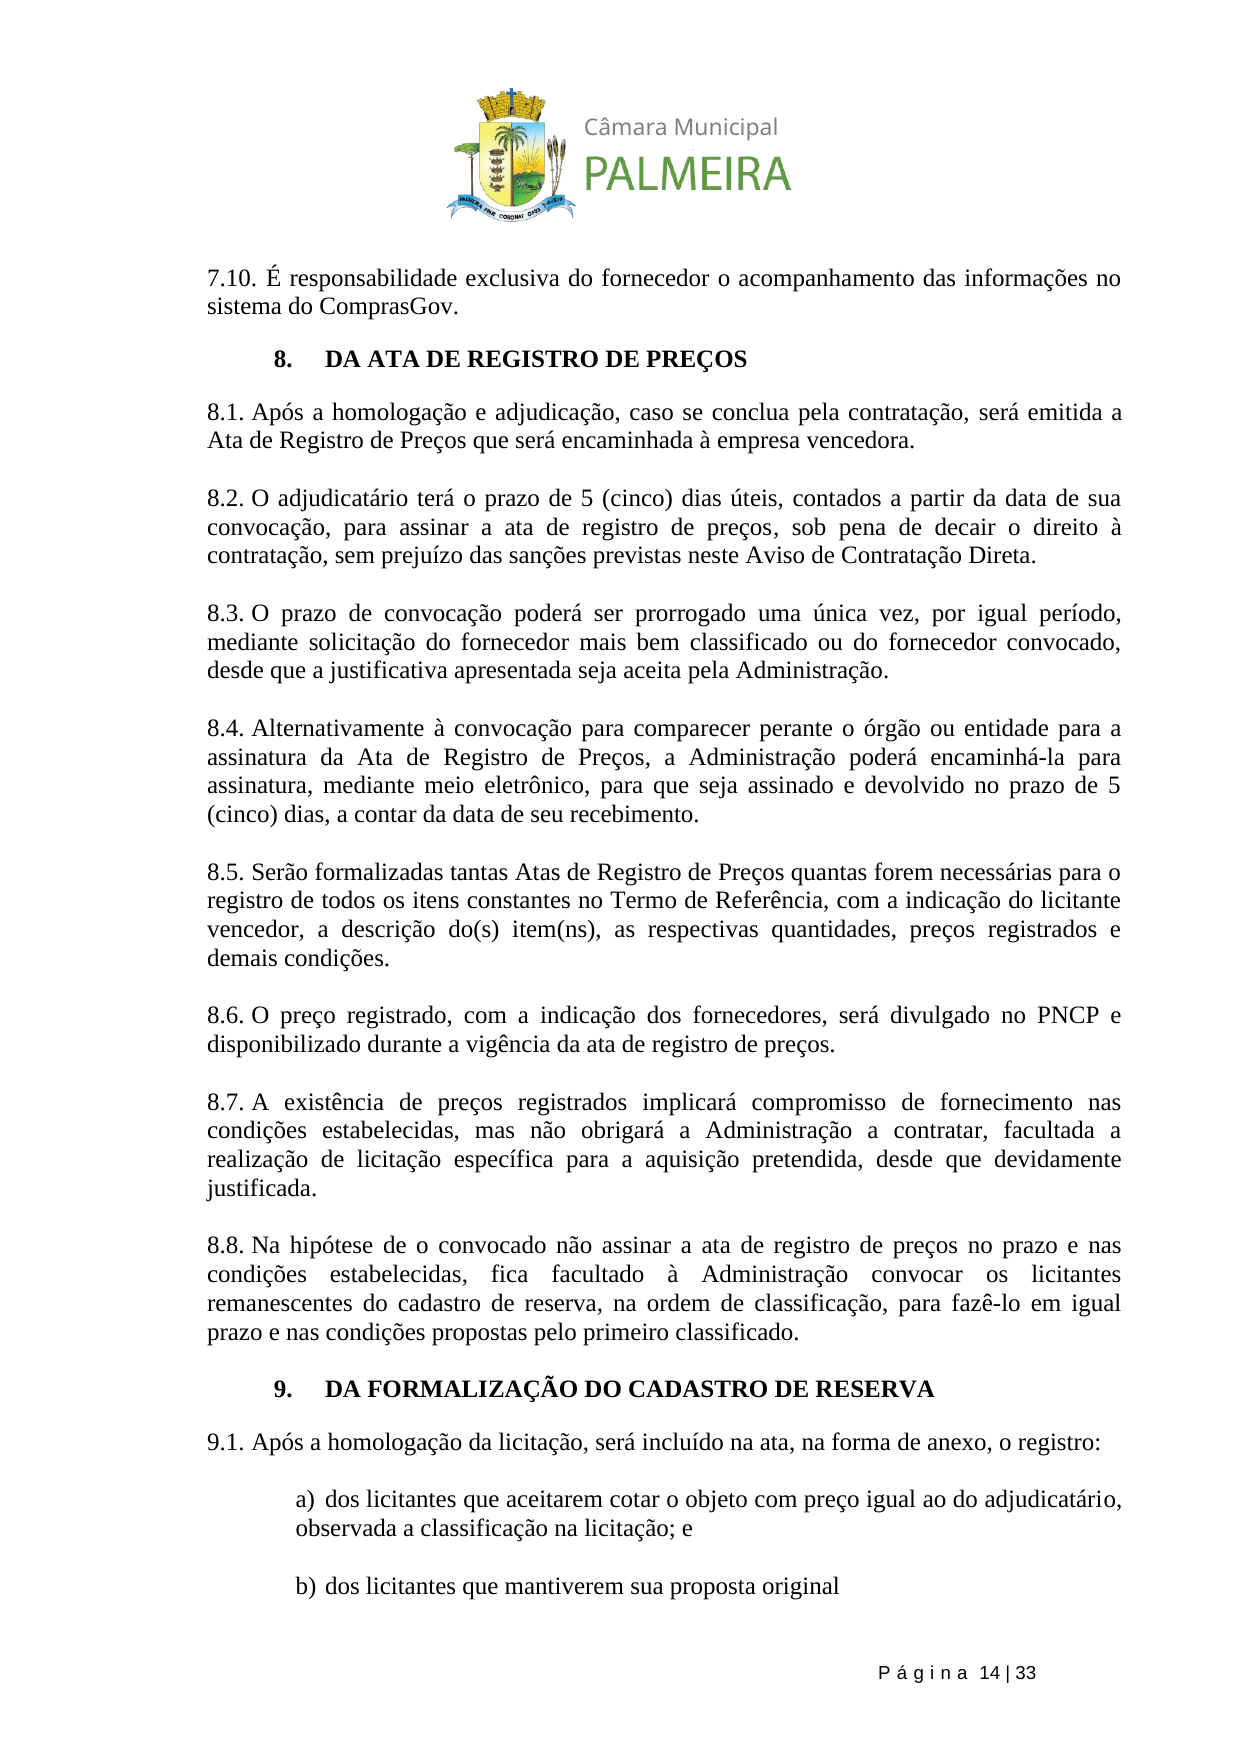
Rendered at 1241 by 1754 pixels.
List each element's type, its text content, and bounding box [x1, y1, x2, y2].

list O adjudicatário terá o prazo de 5 (cinco) dias úteis, contados a partir da data de sua convocação, para assinar a ata de registro de preços, sob pena de decair o direito à contratação, sem prejuízo das sanções previstas neste Aviso de Contratação Direta. [207, 483, 1122, 569]
list dos licitantes que mantiverem sua proposta original [295, 1571, 1122, 1599]
list Serão formalizadas tantas Atas de Registro de Preços quantas forem necessárias para o registro de todos os itens constantes no Termo de Referência, com a indicação do licitante vencedor, a descrição do(s) item(ns), as respectivas quantidades, preços registrados e demais condições. [207, 857, 1122, 972]
picture [443, 86, 797, 232]
list O preço registrado, com a indicação dos fornecedores, será divulgado no PNCP e disponibilizado durante a vigência da ata de registro de preços. [207, 1001, 1122, 1058]
list dos licitantes que aceitarem cotar o objeto com preço igual ao do adjudicatário, observada a classificação na licitação; e [295, 1484, 1122, 1542]
list É responsabilidade exclusiva do fornecedor o acompanhamento das informações no sistema do ComprasGov. [207, 263, 1122, 320]
list Alternativamente à convocação para comparecer perante o órgão ou entidade para a assinatura da Ata de Registro de Preços, a Administração poderá encaminhá-la para assinatura, mediante meio eletrônico, para que seja assinado e devolvido no prazo de 5 (cinco) dias, a contar da data de seu recebimento. [207, 713, 1122, 828]
list Após a homologação da licitação, será incluído na ata, na forma de anexo, o registro: [207, 1427, 1122, 1456]
list O prazo de convocação poderá ser prorrogado uma única vez, por igual período, mediante solicitação do fornecedor mais bem classificado ou do fornecedor convocado, desde que a justificativa apresentada seja aceita pela Administração. [207, 598, 1122, 684]
list Após a homologação e adjudicação, caso se conclua pela contratação, será emitida a Ata de Registro de Preços que será encaminhada à empresa vencedora. [207, 397, 1122, 454]
subtitle DA FORMALIZAÇÃO DO CADASTRO DE RESERVA [215, 1374, 1122, 1403]
subtitle DA ATA DE REGISTRO DE PREÇOS [215, 344, 1122, 373]
list A existência de preços registrados implicará compromisso de fornecimento nas condições estabelecidas, mas não obrigará a Administração a contratar, facultada a realização de licitação específica para a aquisição pretendida, desde que devidamente justificada. [207, 1087, 1122, 1202]
list Na hipótese de o convocado não assinar a ata de registro de preços no prazo e nas condições estabelecidas, fica facultado à Administração convocar os licitantes remanescentes do cadastro de reserva, na ordem de classificação, para fazê-lo em igual prazo e nas condições propostas pelo primeiro classificado. [207, 1231, 1122, 1346]
